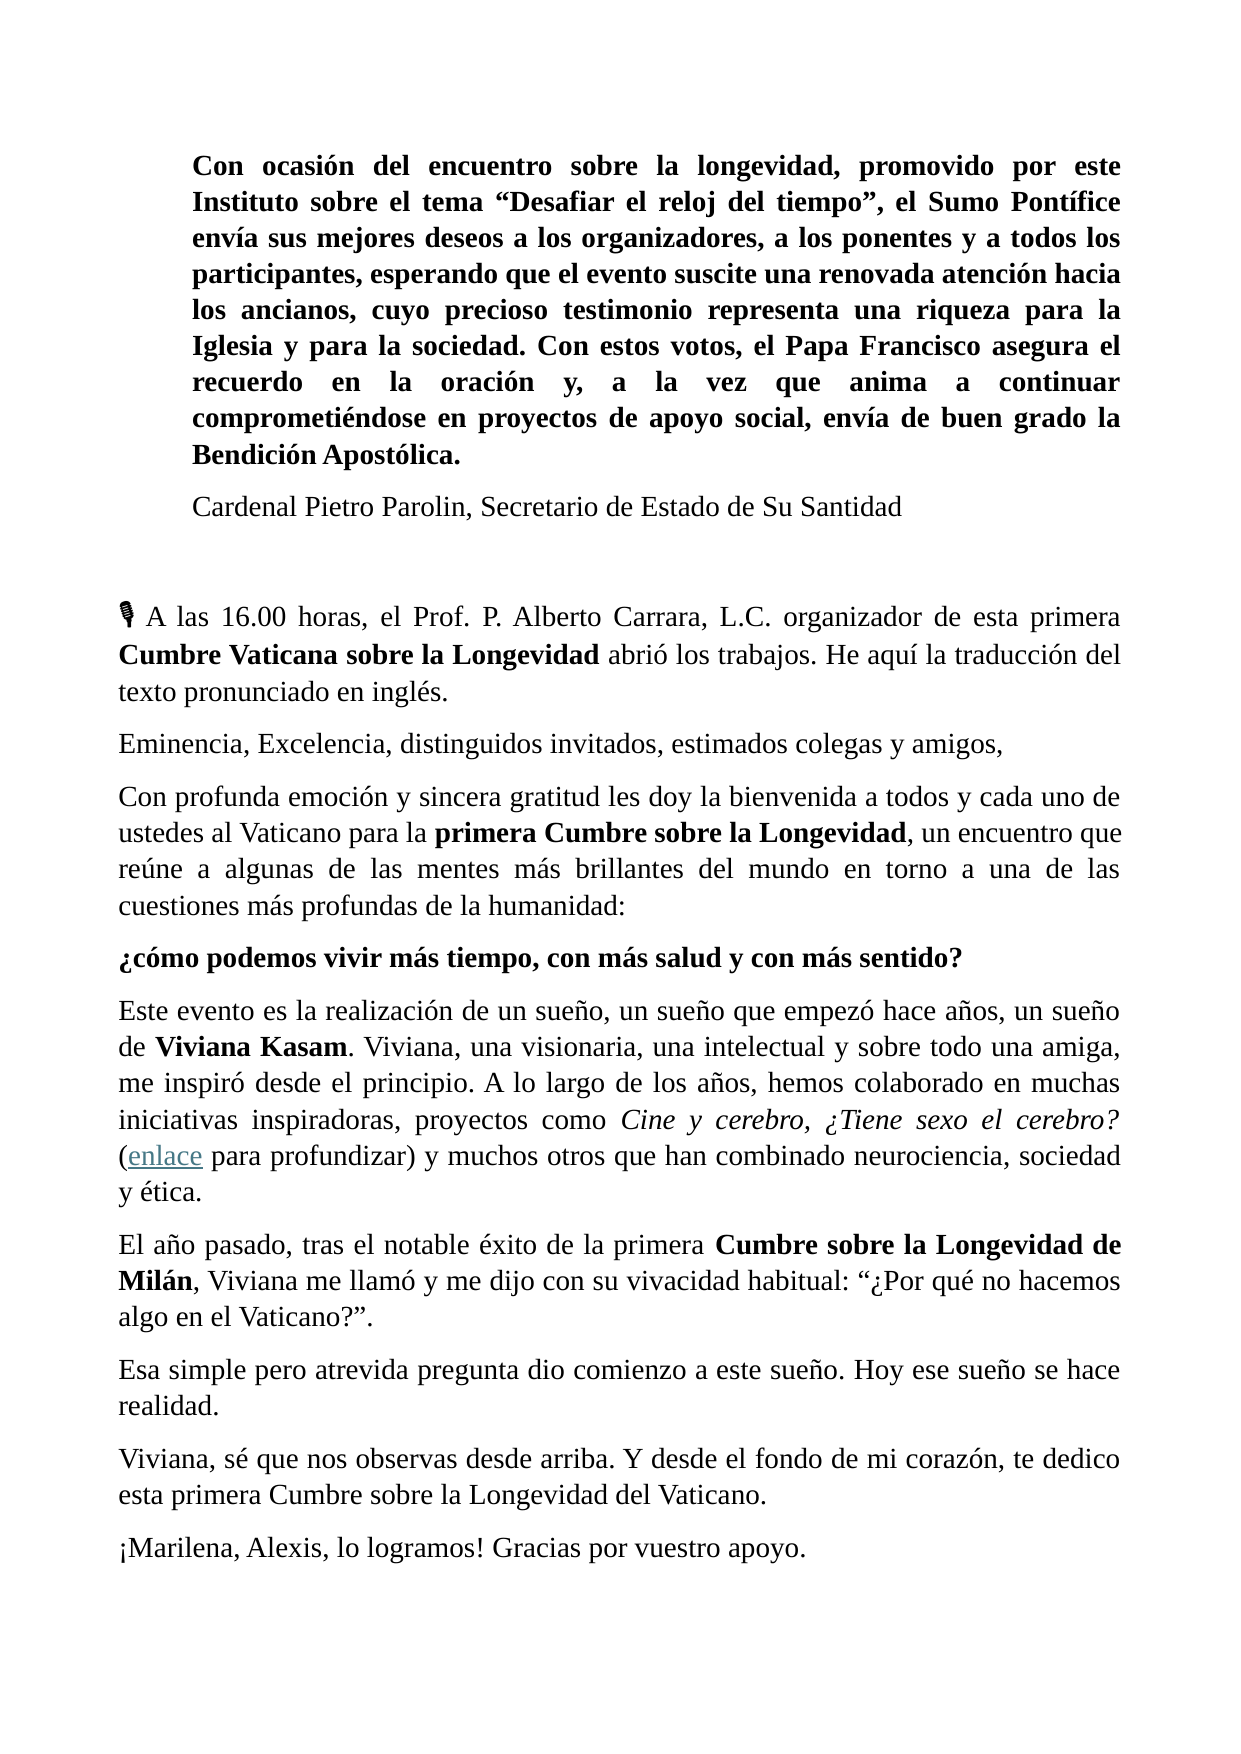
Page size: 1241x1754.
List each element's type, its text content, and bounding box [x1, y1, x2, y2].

text Este evento es la realización de un sueño, un sueño que empezó hace años, un sueño de Viviana Kasam. Viviana, una visionaria, una intelectual y sobre todo una amiga, me inspiró desde el principio. A lo largo de los años, hemos colaborado en muchas iniciativas inspiradoras, proyectos como Cine y cerebro, ¿Tiene sexo el cerebro? (enlace para profundizar) y muchos otros que han combinado neurociencia, sociedad y ética. [118, 993, 1122, 1208]
text El año pasado, tras el notable éxito de la primera Cumbre sobre la Longevidad de Milán, Viviana me llamó y me dijo con su vivacidad habitual: “¿Por qué no hacemos algo en el Vaticano?”. [118, 1227, 1122, 1333]
text Esa simple pero atrevida pregunta dio comienzo a este sueño. Hoy ese sueño se hace realidad. [118, 1352, 1122, 1422]
text Eminencia, Excelencia, distinguidos invitados, estimados colegas y amigos, [118, 726, 1122, 760]
text 🎙️ A las 16.00 horas, el Prof. P. Alberto Carrara, L.C. organizador de esta primera Cumbre Vaticana sobre la Longevidad abrió los trabajos. He aquí la traducción del texto pronunciado en inglés. [118, 595, 1122, 707]
text Con profunda emoción y sincera gratitud les doy la bienvenida a todos y cada uno de ustedes al Vaticano para la primera Cumbre sobre la Longevidad, un encuentro que reúne a algunas de las mentes más brillantes del mundo en torno a una de las cuestiones más profundas de la humanidad: [118, 779, 1122, 921]
text Con ocasión del encuentro sobre la longevidad, promovido por este Instituto sobre el tema “Desafiar el reloj del tiempo”, el Sumo Pontífice envía sus mejores deseos a los organizadores, a los ponentes y a todos los participantes, esperando que el evento suscite una renovada atención hacia los ancianos, cuyo precioso testimonio representa una riqueza para la Iglesia y para la sociedad. Con estos votos, el Papa Francisco asegura el recuerdo en la oración y, a la vez que anima a continuar comprometiéndose en proyectos de apoyo social, envía de buen grado la Bendición Apostólica. [192, 148, 1122, 470]
text ¡Marilena, Alexis, lo logramos! Gracias por vuestro apoyo. [118, 1530, 1122, 1563]
text Viviana, sé que nos observas desde arriba. Y desde el fondo de mi corazón, te dedico esta primera Cumbre sobre la Longevidad del Vaticano. [118, 1441, 1122, 1511]
text ¿cómo podemos vivir más tiempo, con más salud y con más sentido? [118, 941, 1122, 974]
text Cardenal Pietro Parolin, Secretario de Estado de Su Santidad [192, 489, 1122, 523]
